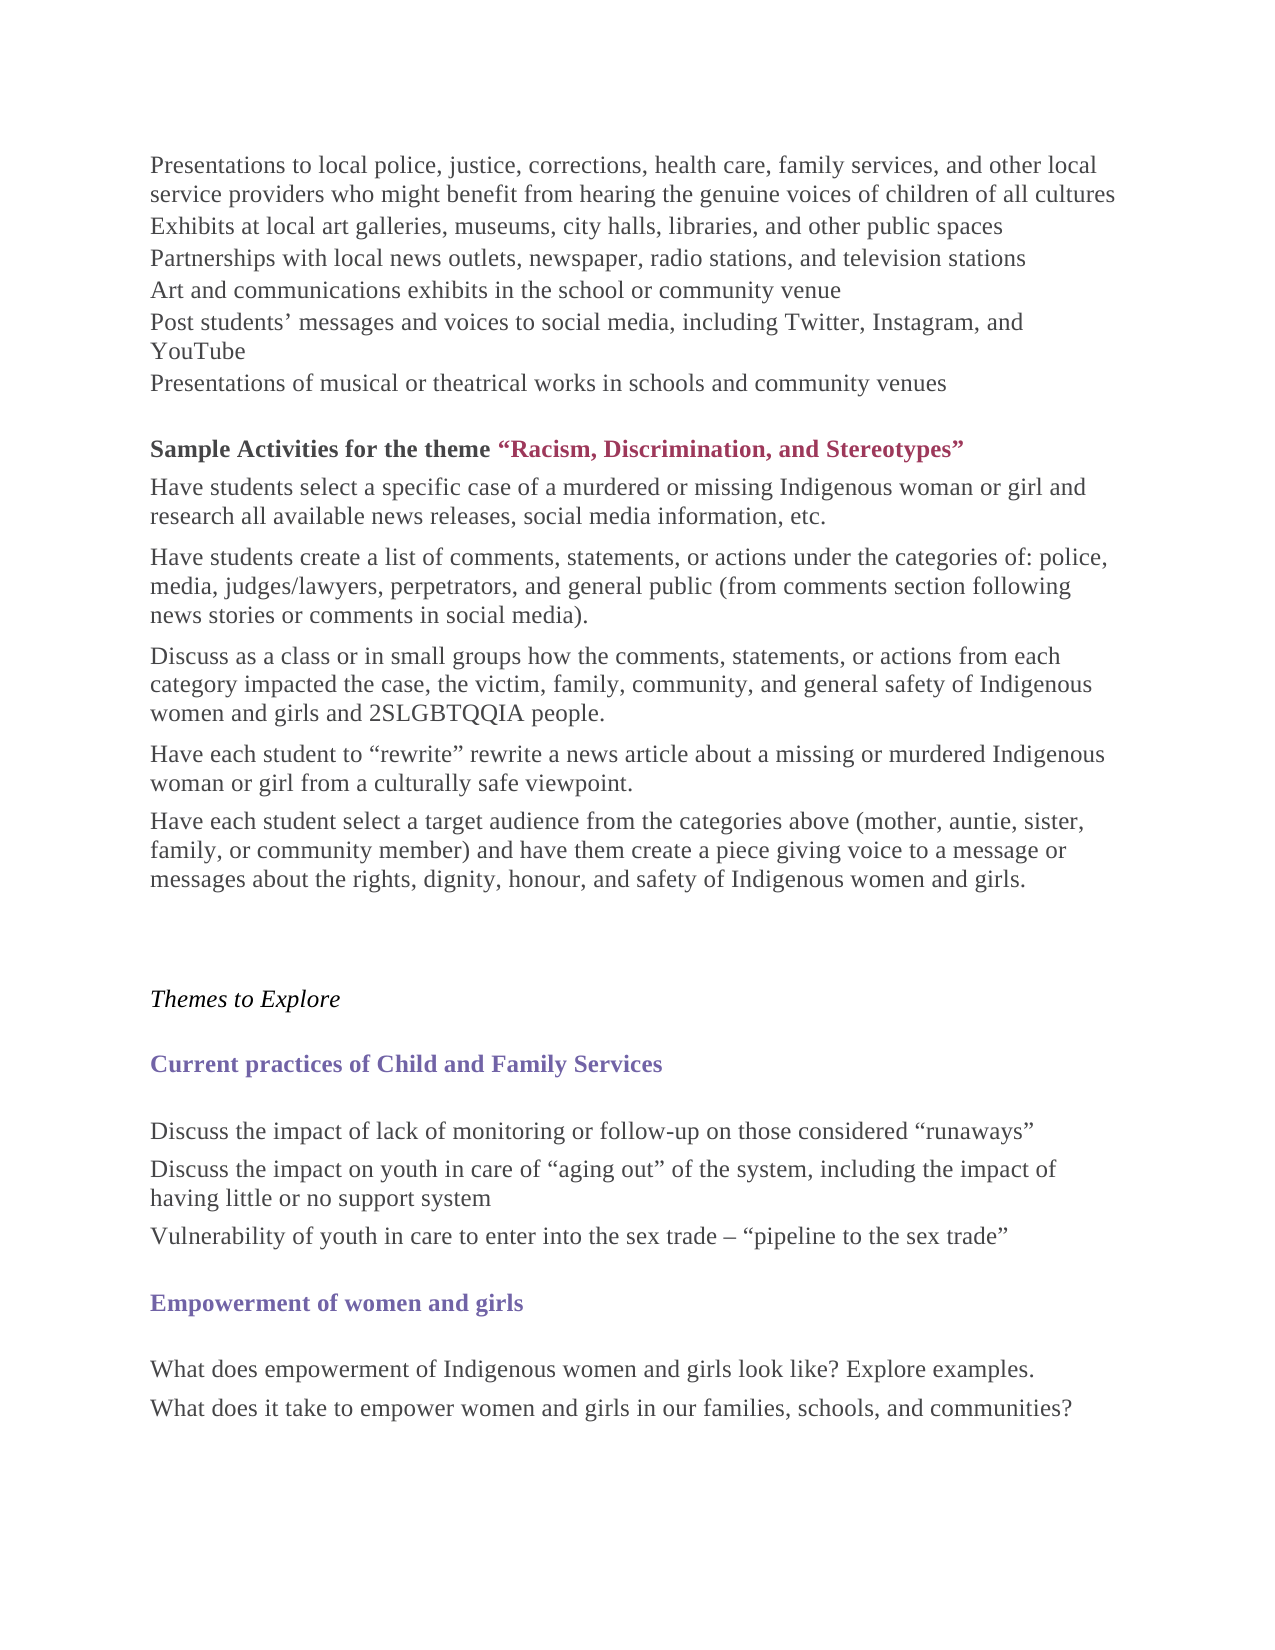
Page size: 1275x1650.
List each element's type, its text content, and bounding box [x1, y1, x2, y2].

text Empowerment of women and girls [150, 1259, 1125, 1345]
text Post students’ messages and voices to social media, including Twitter, Instagram, and YouTube [150, 307, 1125, 364]
text Discuss as a class or in small groups how the comments, statements, or actions from each category impacted the case, the victim, family, community, and general safety of Indigenous women and girls and 2SLGBTQQIA people. [150, 641, 1125, 727]
text Sample Activities for the theme “Racism, Discrimination, and Stereotypes” [150, 434, 1125, 463]
text Have students create a list of comments, statements, or actions under the categories of: police, media, judges/lawyers, perpetrators, and general public (from comments section following news stories or comments in social media). [150, 542, 1125, 628]
text Exhibits at local art galleries, museums, city halls, libraries, and other public spaces [150, 211, 1125, 239]
text Have each student to “rewrite” rewrite a news article about a missing or murdered Indigenous woman or girl from a culturally safe viewpoint. [150, 739, 1125, 797]
text Partnerships with local news outlets, newspaper, radio stations, and television stations [150, 243, 1125, 272]
text Current practices of Child and Family Services [150, 1049, 1125, 1106]
text Vulnerability of youth in care to enter into the sex trade – “pipeline to the sex trade” [150, 1221, 1125, 1249]
text Have each student select a target audience from the categories above (mother, auntie, sister, family, or community member) and have them create a piece giving voice to a message or messages about the rights, dignity, honour, and safety of Indigenous women and girls. [150, 806, 1125, 893]
text Discuss the impact of lack of monitoring or follow-up on those considered “runaways” [150, 1116, 1125, 1144]
text Themes to Explore [150, 984, 1125, 1013]
text What does it take to empower women and girls in our families, schools, and communities? [150, 1393, 1125, 1421]
text Discuss the impact on youth in care of “aging out” of the system, including the impact of having little or no support system [150, 1154, 1125, 1211]
text Presentations to local police, justice, corrections, health care, family services, and other local service providers who might benefit from hearing the genuine voices of children of all cultures [150, 150, 1125, 207]
text Art and communications exhibits in the school or community venue [150, 275, 1125, 304]
text Have students select a specific case of a murdered or missing Indigenous woman or girl and research all available news releases, social media information, etc. [150, 472, 1125, 530]
text Presentations of musical or theatrical works in schools and community venues [150, 368, 1125, 397]
text What does empowerment of Indigenous women and girls look like? Explore examples. [150, 1354, 1125, 1383]
